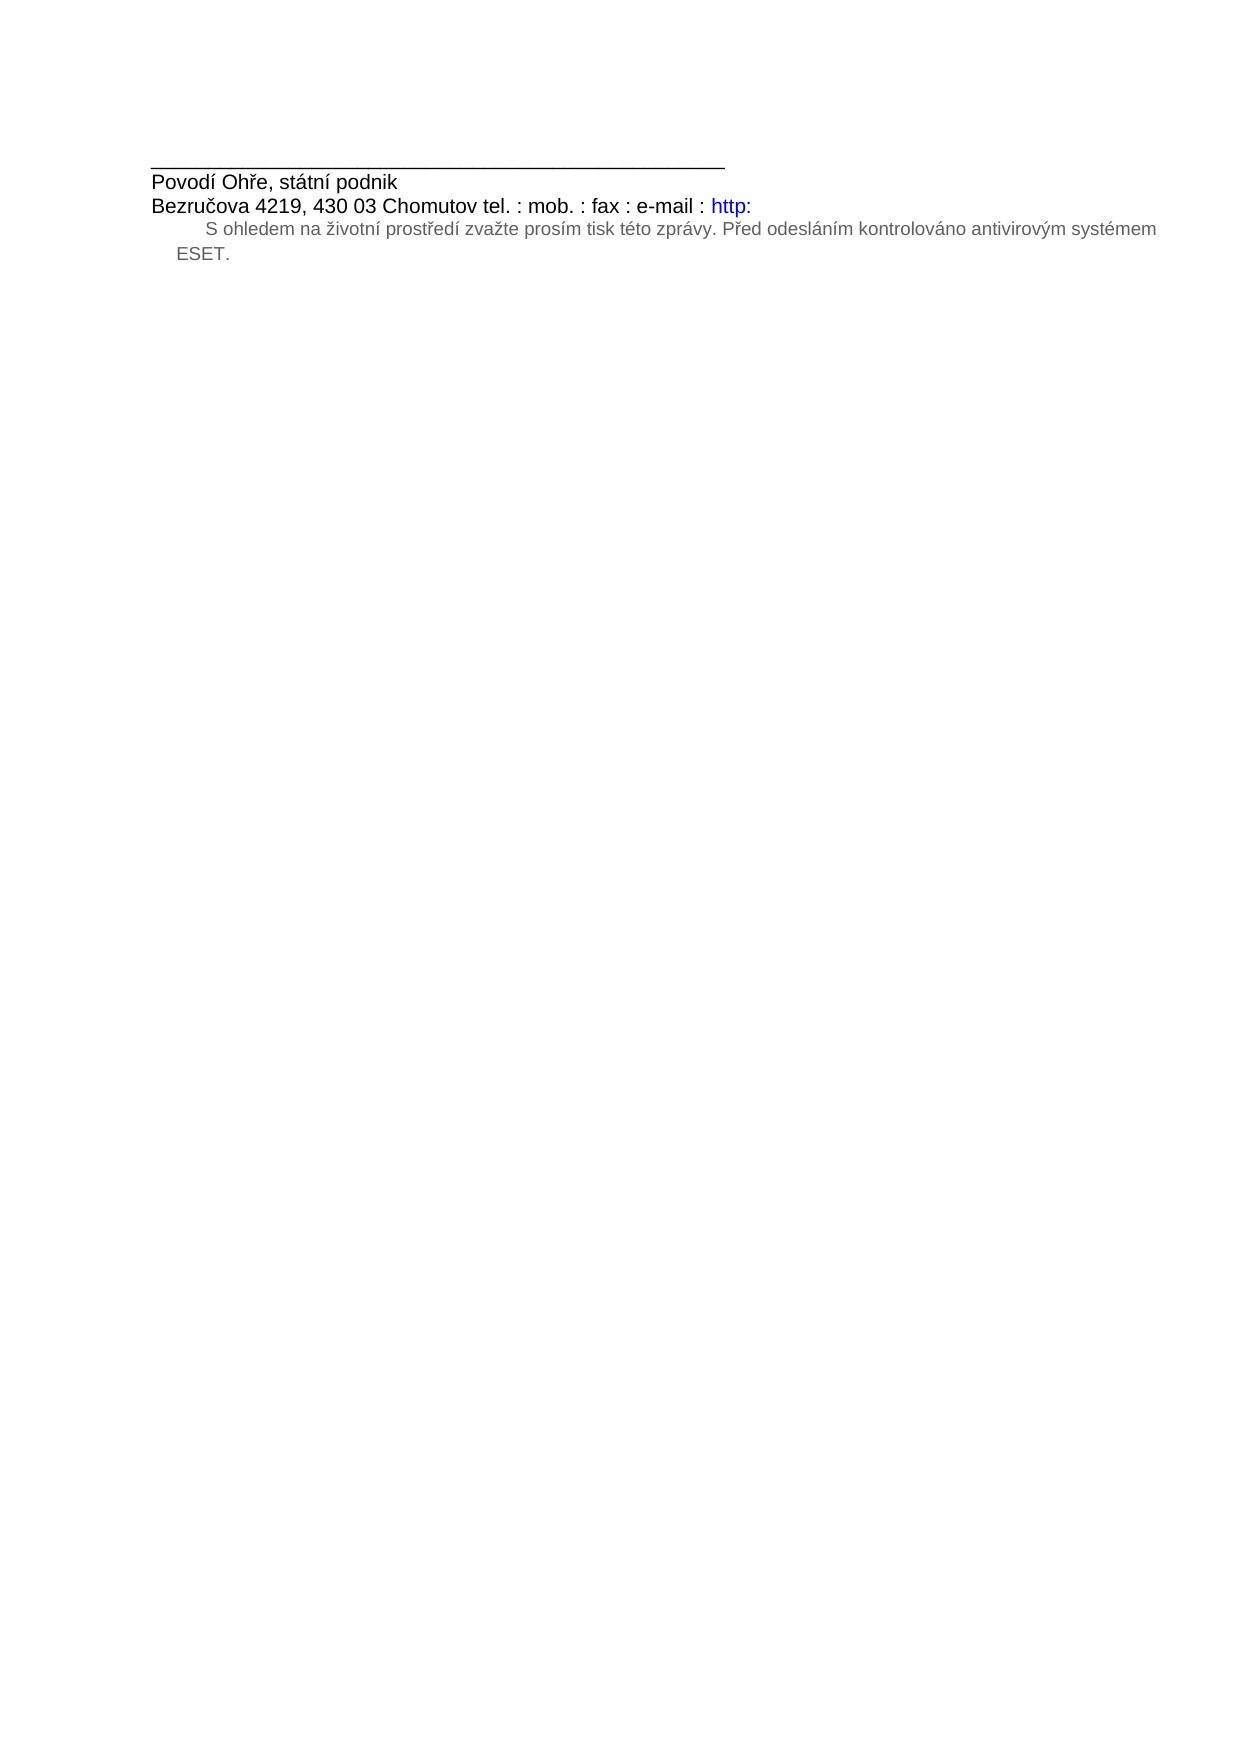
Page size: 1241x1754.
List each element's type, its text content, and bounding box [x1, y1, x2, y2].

text S ohledem na životní prostředí zvažte prosím tisk této zprávy. Před odesláním kontrolováno antivirovým systémem ESET. [176, 218, 1173, 264]
text Bezručova 4219, 430 03 Chomutov tel. : mob. : fax : e-mail : http: [151, 194, 1173, 218]
text Povodí Ohře, státní podnik [151, 170, 1173, 194]
